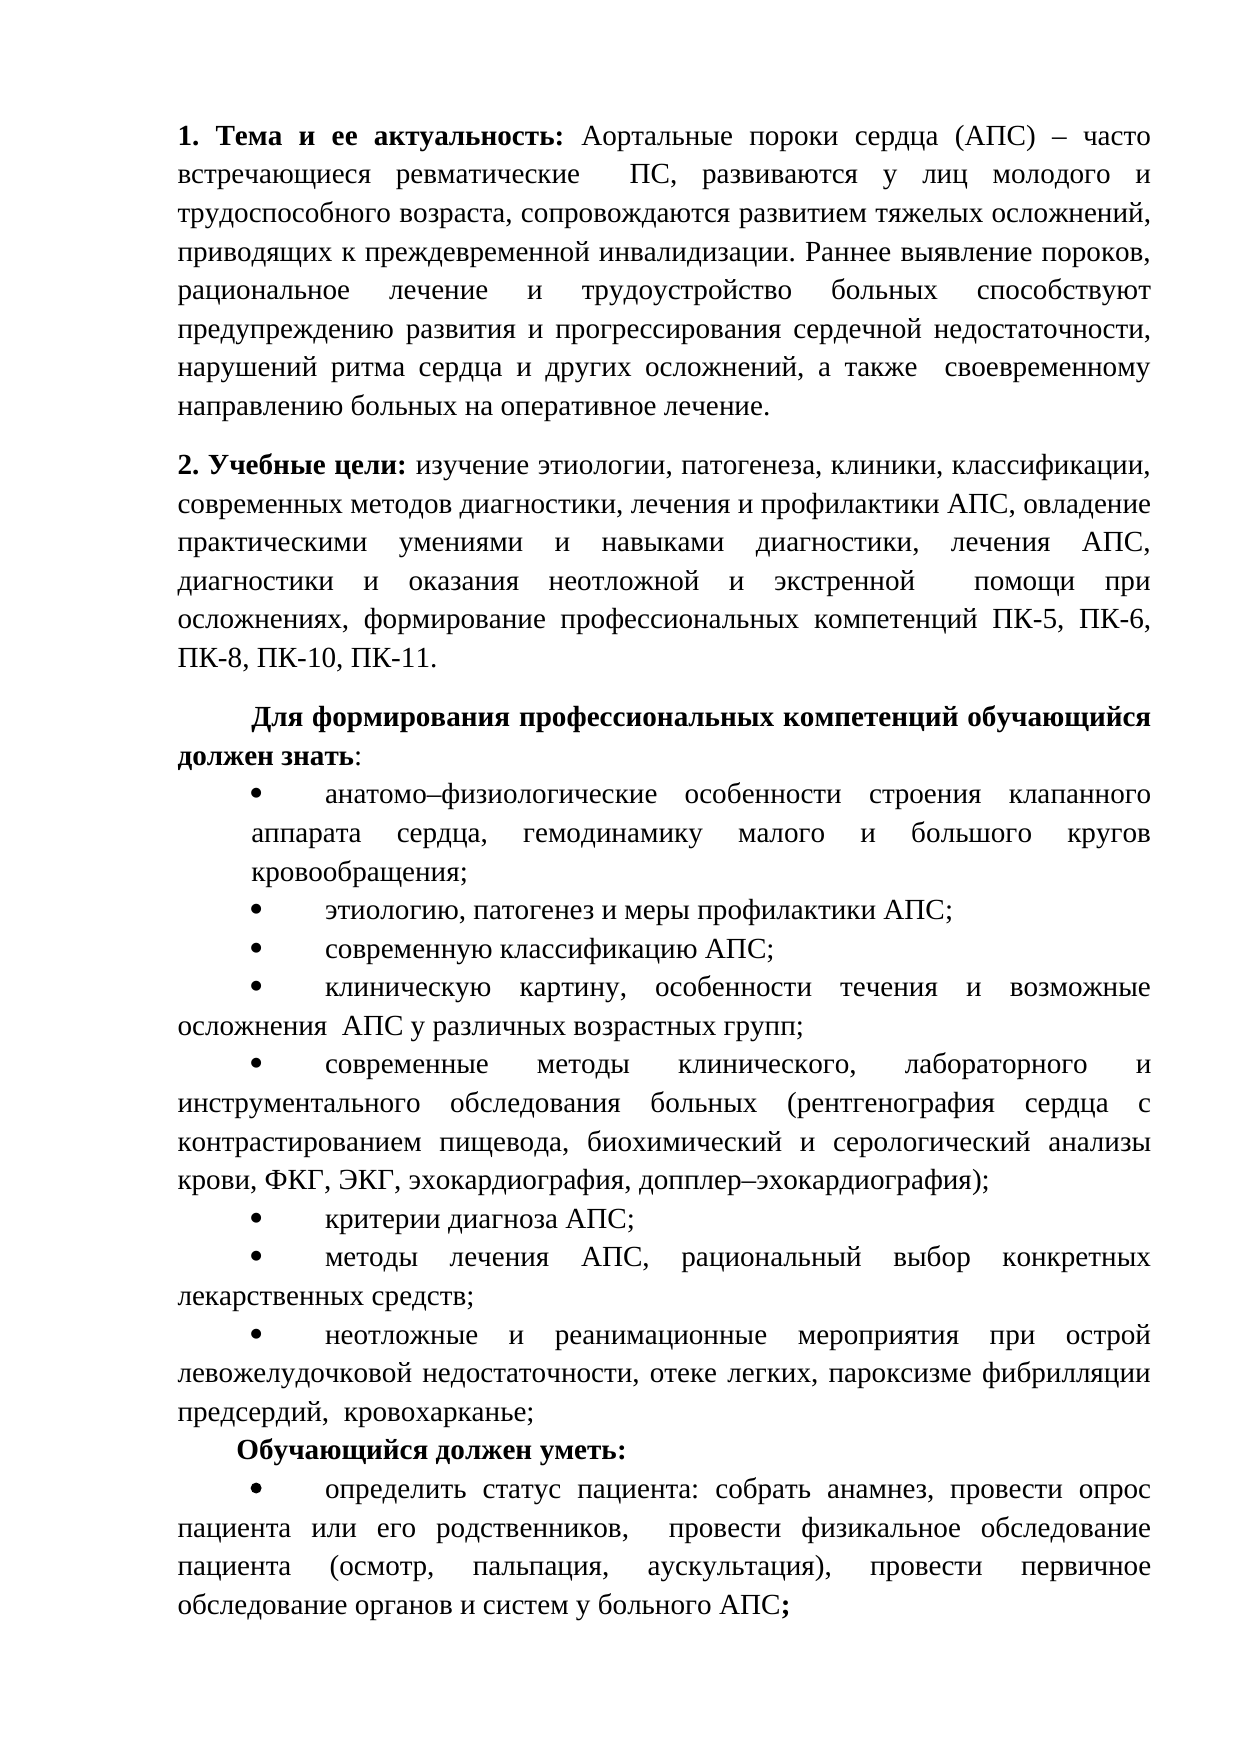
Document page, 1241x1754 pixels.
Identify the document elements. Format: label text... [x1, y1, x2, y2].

list определить статус пациента: собрать анамнез, провести опрос пациента или его родственников, провести физикальное обследование пациента (осмотр, пальпация, аускультация), провести первичное обследование органов и систем у больного АПС; [177, 1471, 1152, 1620]
text 1. Тема и ее актуальность: Аортальные пороки сердца (АПС) – часто встречающиеся ревматические ПС, развиваются у лиц молодого и трудоспособного возраста, сопровождаются развитием тяжелых осложнений, приводящих к преждевременной инвалидизации. Раннее выявление пороков, рациональное лечение и трудоустройство больных способствуют предупреждению развития и прогрессирования сердечной недостаточности, нарушений ритма сердца и других осложнений, а также своевременному направлению больных на оперативное лечение. [177, 118, 1152, 421]
text Для формирования профессиональных компетенций обучающийся должен знать: [177, 699, 1152, 771]
list критерии диагноза АПС; [177, 1201, 1152, 1234]
list анатомо–физиологические особенности строения клапанного аппарата сердца, гемодинамику малого и большого кругов кровообращения; [251, 776, 1152, 887]
text 2. Учебные цели: изучение этиологии, патогенеза, клиники, классификации, современных методов диагностики, лечения и профилактики АПС, овладение практическими умениями и навыками диагностики, лечения АПС, диагностики и оказания неотложной и экстренной помощи при осложнениях, формирование профессиональных компетенций ПК-5, ПК-6, ПК-8, ПК-10, ПК-11. [177, 447, 1152, 673]
list современную классификацию АПС; [177, 931, 1152, 964]
text Обучающийся должен уметь: [236, 1432, 1152, 1466]
list неотложные и реанимационные мероприятия при острой левожелудочковой недостаточности, отеке легких, пароксизме фибрилляции предсердий, кровохарканье; [177, 1317, 1152, 1427]
list современные методы клинического, лабораторного и инструментального обследования больных (рентгенография сердца с контрастированием пищевода, биохимический и серологический анализы крови, ФКГ, ЭКГ, эхокардиография, допплер–эхокардиография); [177, 1047, 1152, 1196]
list этиологию, патогенез и меры профилактики АПС; [177, 892, 1152, 926]
list клиническую картину, особенности течения и возможные осложнения АПС у различных возрастных групп; [177, 969, 1152, 1042]
list методы лечения АПС, рациональный выбор конкретных лекарственных средств; [177, 1239, 1152, 1312]
